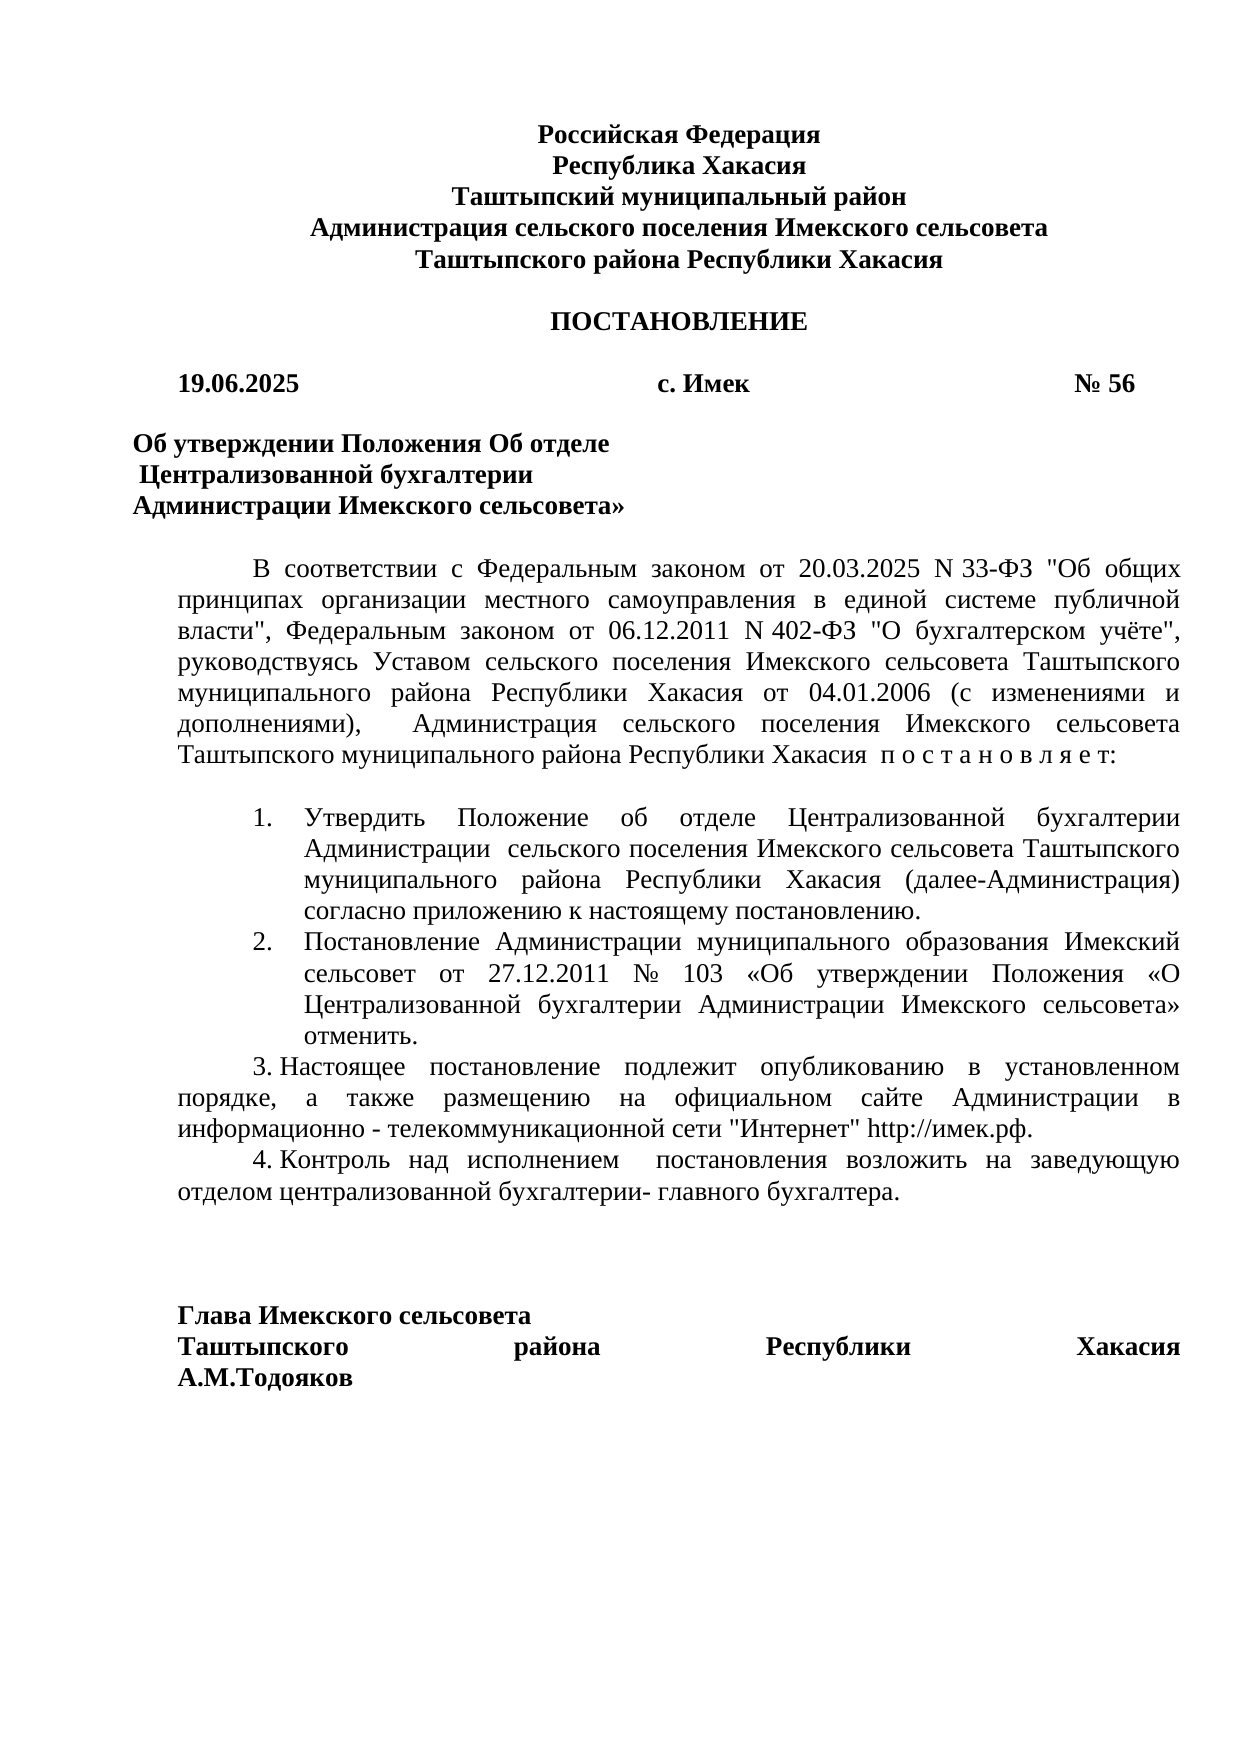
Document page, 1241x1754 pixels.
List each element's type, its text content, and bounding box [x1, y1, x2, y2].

subtitle Таштыпский муниципальный район [177, 180, 1181, 212]
subtitle Об утверждении Положения Об отделе [132, 427, 1181, 458]
list Постановление Администрации муниципального образования Имекский сельсовет от 27.12.2011 № 103 «Об утверждении Положения «О Централизованной бухгалтерии Администрации Имекского сельсовета» отменить. [252, 926, 1181, 1050]
text Таштыпского района Республики Хакасия А.М.Тодояков [177, 1330, 1181, 1393]
subtitle Централизованной бухгалтерии [132, 458, 1181, 489]
subtitle Таштыпского района Республики Хакасия [177, 243, 1181, 274]
subtitle Администрация сельского поселения Имекского сельсовета [177, 212, 1181, 243]
text Глава Имекского сельсовета [177, 1299, 1181, 1330]
subtitle Администрации Имекского сельсовета» [132, 489, 1181, 521]
list Утвердить Положение об отделе Централизованной бухгалтерии Администрации сельского поселения Имекского сельсовета Таштыпского муниципального района Республики Хакасия (далее-Администрация) согласно приложению к настоящему постановлению. [252, 801, 1181, 926]
subtitle ПОСТАНОВЛЕНИЕ [177, 305, 1181, 336]
text В соответствии с Федеральным законом от 20.03.2025 N 33-ФЗ "Об общих принципах организации местного самоуправления в единой системе публичной власти", Федеральным законом от 06.12.2011 N 402-ФЗ "О бухгалтерском учёте", руководствуясь Уставом сельского поселения Имекского сельсовета Таштыпского муниципального района Республики Хакасия от 04.01.2006 (с изменениями и дополнениями), Администрация сельского поселения Имекского сельсовета Таштыпского муниципального района Республики Хакасия п о с т а н о в л я е т: [177, 552, 1181, 770]
text 3. Настоящее постановление подлежит опубликованию в установленном порядке, а также размещению на официальном сайте Администрации в информационно - телекоммуникационной сети "Интернет" http://имек.рф. [177, 1050, 1181, 1143]
subtitle 19.06.2025 с. Имек № 56 [177, 367, 1181, 398]
subtitle Республика Хакасия [177, 149, 1181, 180]
subtitle Российская Федерация [177, 118, 1181, 149]
text 4. Контроль над исполнением постановления возложить на заведующую отделом централизованной бухгалтерии- главного бухгалтера. [177, 1143, 1181, 1206]
